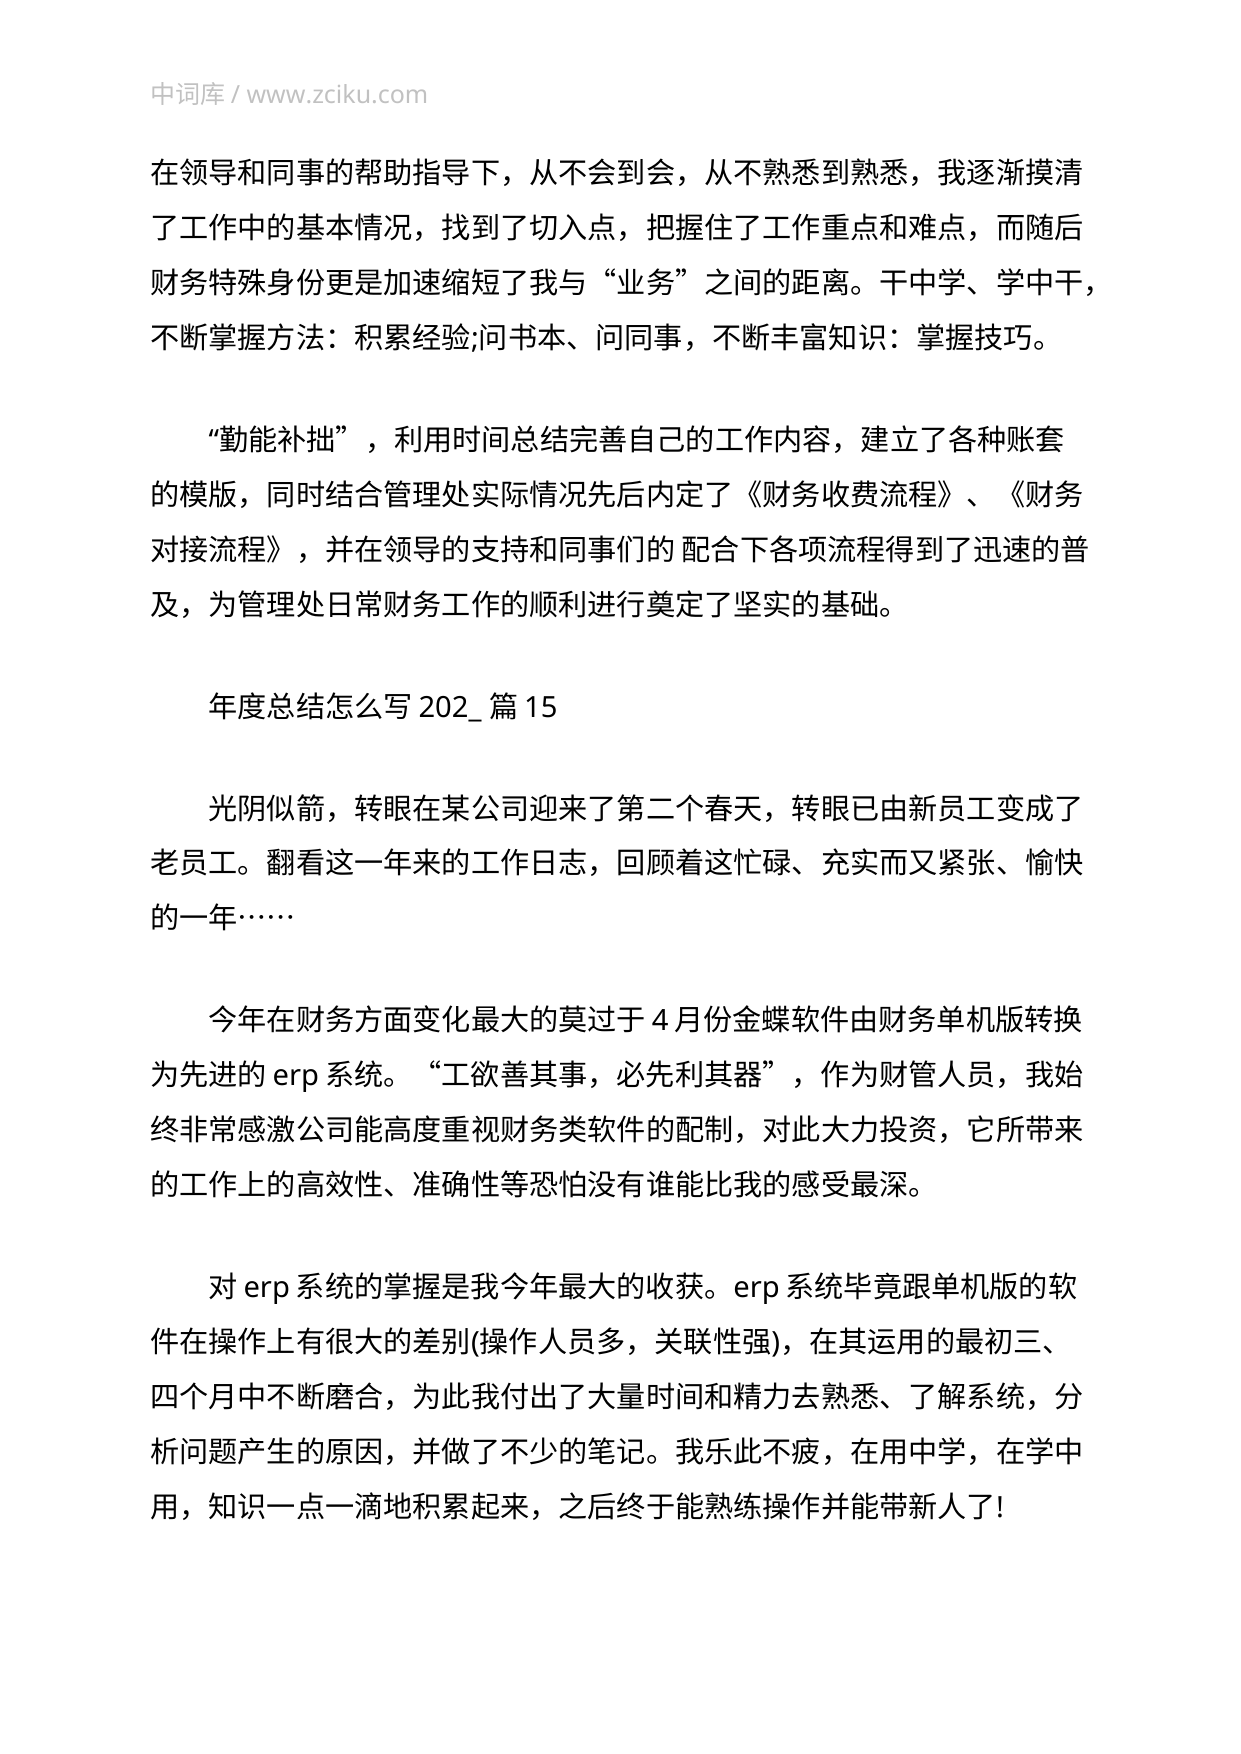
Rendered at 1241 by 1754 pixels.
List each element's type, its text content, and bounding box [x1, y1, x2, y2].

text 对erp系统的掌握是我今年最大的收获。erp系统毕竟跟单机版的软件在操作上有很大的差别(操作人员多，关联性强)，在其运用的最初三、四个月中不断磨合，为此我付出了大量时间和精力去熟悉、了解系统，分析问题产生的原因，并做了不少的笔记。我乐此不疲，在用中学，在学中用，知识一点一滴地积累起来，之后终于能熟练操作并能带新人了! [150, 1263, 1090, 1526]
text 今年在财务方面变化最大的莫过于4月份金蝶软件由财务单机版转换为先进的erp系统。“工欲善其事，必先利其器”，作为财管人员，我始终非常感激公司能高度重视财务类软件的配制，对此大力投资，它所带来的工作上的高效性、准确性等恐怕没有谁能比我的感受最深。 [150, 997, 1090, 1204]
text 年度总结怎么写202_ 篇15 [150, 683, 1090, 726]
text “勤能补拙”，利用时间总结完善自己的工作内容，建立了各种账套的模版，同时结合管理处实际情况先后内定了《财务收费流程》、《财务对接流程》，并在领导的支持和同事们的 配合下各项流程得到了迅速的普及，为管理处日常财务工作的顺利进行奠定了坚实的基础。 [150, 417, 1090, 624]
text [150, 150, 1090, 357]
text 光阴似箭，转眼在某公司迎来了第二个春天，转眼已由新员工变成了老员工。翻看这一年来的工作日志，回顾着这忙碌、充实而又紧张、愉快的一年…… [150, 785, 1090, 937]
